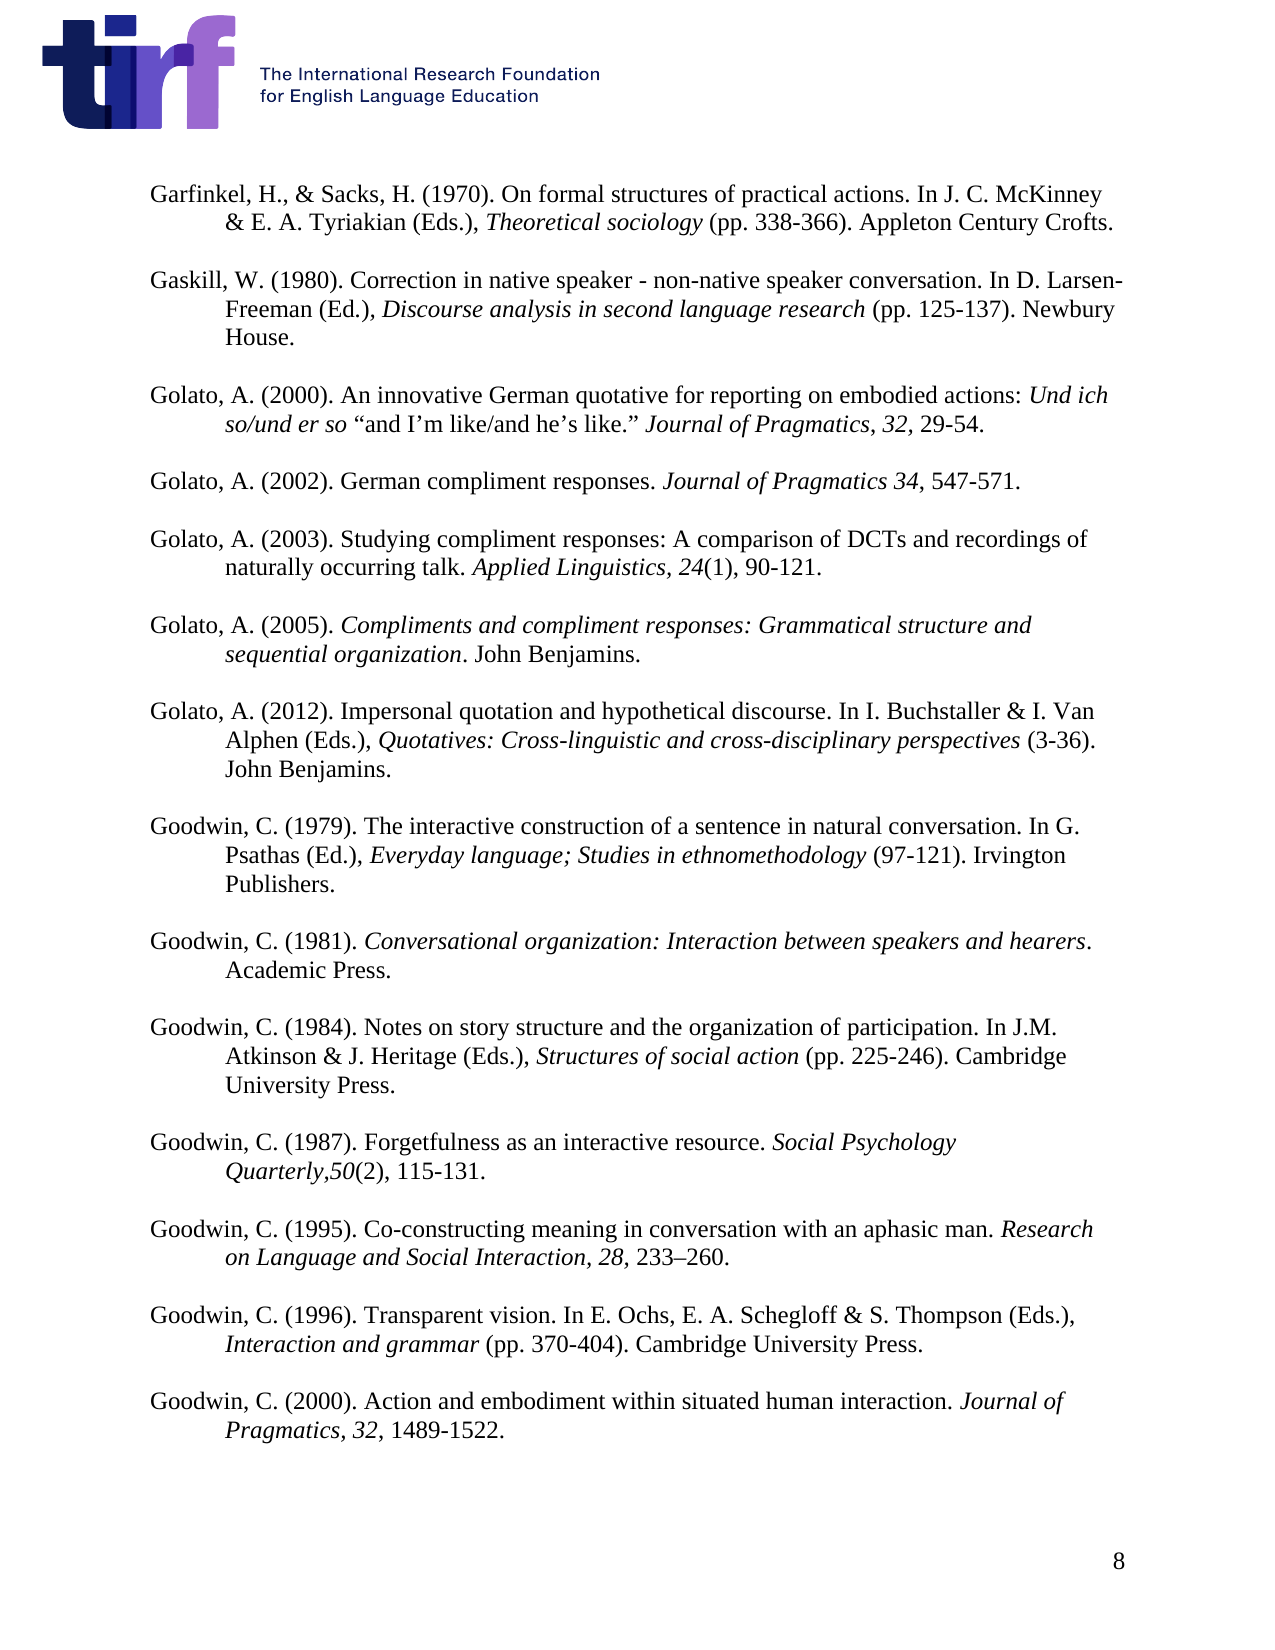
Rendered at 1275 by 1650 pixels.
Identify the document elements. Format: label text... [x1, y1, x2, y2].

text Goodwin, C. (1984). Notes on story structure and the organization of participation. In J.M. Atkinson & J. Heritage (Eds.), Structures of social action (pp. 225-246). Cambridge University Press. [150, 1012, 1125, 1099]
text Goodwin, C. (1995). Co-constructing meaning in conversation with an aphasic man. Research on Language and Social Interaction, 28, 233–260. [150, 1214, 1125, 1271]
text Golato, A. (2003). Studying compliment responses: A comparison of DCTs and recordings of naturally occurring talk. Applied Linguistics, 24(1), 90-121. [150, 524, 1125, 581]
text Golato, A. (2002). German compliment responses. Journal of Pragmatics 34, 547-571. [150, 466, 1125, 495]
text Golato, A. (2005). Compliments and compliment responses: Grammatical structure and sequential organization. John Benjamins. [150, 610, 1125, 667]
text Goodwin, C. (1979). The interactive construction of a sentence in natural conversation. In G. Psathas (Ed.), Everyday language; Studies in ethnomethodology (97-121). Irvington Publishers. [150, 811, 1125, 897]
text Goodwin, C. (1987). Forgetfulness as an interactive resource. Social Psychology Quarterly,50(2), 115-131. [150, 1127, 1125, 1185]
text Garfinkel, H., & Sacks, H. (1970). On formal structures of practical actions. In J. C. McKinney & E. A. Tyriakian (Eds.), Theoretical sociology (pp. 338-366). Appleton Century Crofts. [150, 179, 1125, 236]
text Goodwin, C. (2000). Action and embodiment within situated human interaction. Journal of Pragmatics, 32, 1489-1522. [150, 1386, 1125, 1444]
text Gaskill, W. (1980). Correction in native speaker - non-native speaker conversation. In D. Larsen-Freeman (Ed.), Discourse analysis in second language research (pp. 125-137). Newbury House. [150, 265, 1125, 351]
text Golato, A. (2000). An innovative German quotative for reporting on embodied actions: Und ich so/und er so “and I’m like/and he’s like.” Journal of Pragmatics, 32, 29-54. [150, 380, 1125, 437]
text Golato, A. (2012). Impersonal quotation and hypothetical discourse. In I. Buchstaller & I. Van Alphen (Eds.), Quotatives: Cross-linguistic and cross-disciplinary perspectives (3-36). John Benjamins. [150, 696, 1125, 782]
text Goodwin, C. (1996). Transparent vision. In E. Ochs, E. A. Schegloff & S. Thompson (Eds.), Interaction and grammar (pp. 370-404). Cambridge University Press. [150, 1300, 1125, 1357]
picture [42, 15, 605, 129]
text Goodwin, C. (1981). Conversational organization: Interaction between speakers and hearers. Academic Press. [150, 926, 1125, 984]
